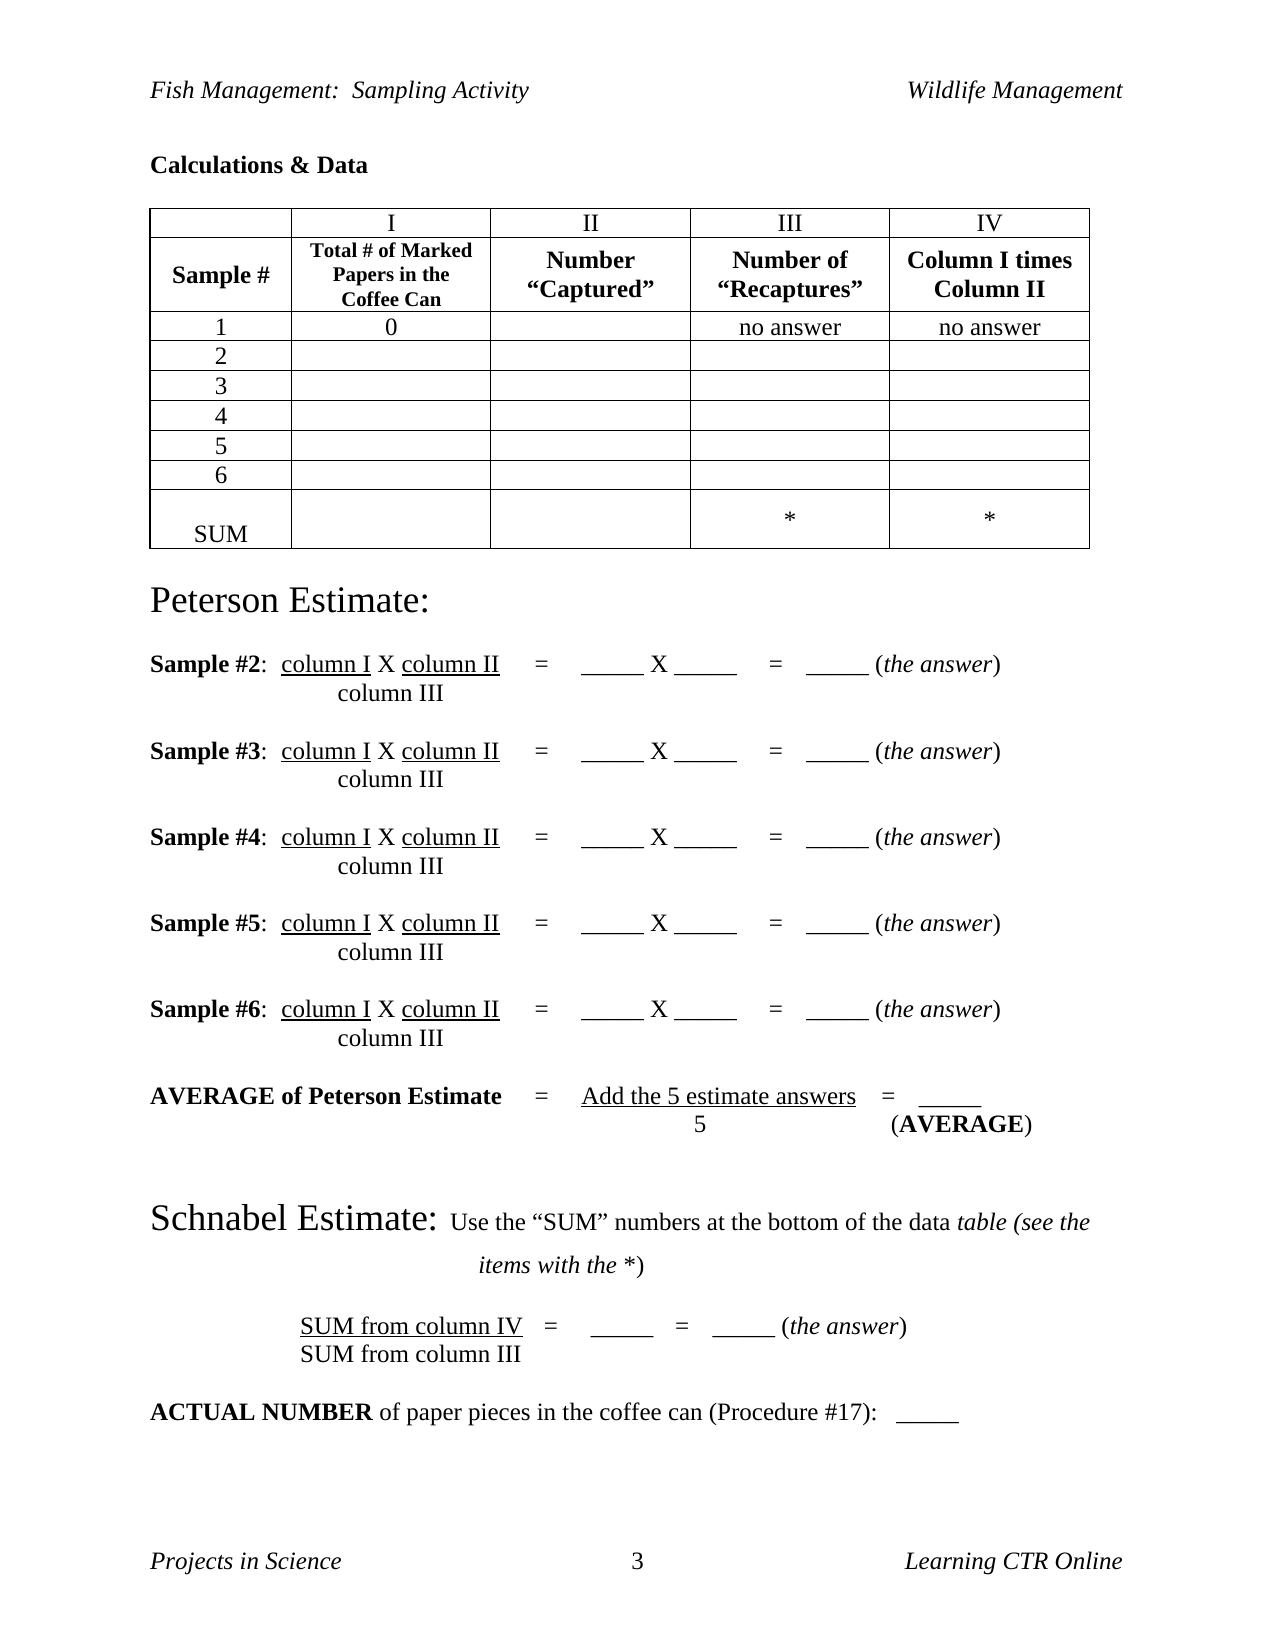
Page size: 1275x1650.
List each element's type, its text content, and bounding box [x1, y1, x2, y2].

table_cell 2 [151, 341, 291, 370]
table_cell Sample # [151, 238, 291, 311]
table_cell 4 [151, 401, 291, 430]
table_header IV [890, 209, 1089, 237]
table_cell [292, 461, 490, 489]
table_header [151, 209, 291, 237]
table_cell [292, 431, 490, 459]
table_header II [491, 209, 690, 237]
text Sample #6: column I X column II = _____ X _____ = _____ (the answer) [150, 994, 1125, 1023]
table_cell [491, 371, 690, 400]
table_cell [491, 341, 690, 370]
table_cell [292, 401, 490, 430]
table_cell 3 [151, 371, 291, 400]
text column III [150, 678, 1125, 707]
text column III [150, 1023, 1125, 1052]
table_cell * [691, 490, 889, 548]
table_cell [890, 461, 1089, 489]
table_cell [890, 371, 1089, 400]
table_cell Number “Captured” [491, 238, 690, 311]
table_cell [292, 371, 490, 400]
text Sample #5: column I X column II = _____ X _____ = _____ (the answer) [150, 908, 1125, 937]
table_cell [691, 341, 889, 370]
text ACTUAL NUMBER of paper pieces in the coffee can (Procedure #17): _____ [150, 1397, 1125, 1426]
table_cell [890, 401, 1089, 430]
table_cell [491, 312, 690, 340]
table_cell Total # of Marked Papers in the Coffee Can [292, 238, 490, 311]
text Sample #2: column I X column II = _____ X _____ = _____ (the answer) [150, 649, 1125, 678]
table_cell 6 [151, 461, 291, 489]
text SUM from column IV = _____ = _____ (the answer) [150, 1311, 1125, 1339]
text Peterson Estimate: [150, 578, 1125, 621]
table_cell SUM [151, 490, 291, 548]
table_cell [491, 431, 690, 459]
table_cell no answer [691, 312, 889, 340]
table_cell [691, 431, 889, 459]
table_cell no answer [890, 312, 1089, 340]
table_header I [292, 209, 490, 237]
text Sample #4: column I X column II = _____ X _____ = _____ (the answer) [150, 822, 1125, 851]
text column III [150, 937, 1125, 966]
table_cell 0 [292, 312, 490, 340]
text SUM from column III [150, 1339, 1125, 1368]
table_cell [491, 490, 690, 548]
table_cell [691, 401, 889, 430]
table_cell [491, 461, 690, 489]
text column III [150, 764, 1125, 793]
table_cell [890, 341, 1089, 370]
text Calculations & Data [150, 150, 1125, 179]
table_cell [890, 431, 1089, 459]
table_header III [691, 209, 889, 237]
text AVERAGE of Peterson Estimate = Add the 5 estimate answers = _____ [150, 1081, 1125, 1109]
table_cell 1 [151, 312, 291, 340]
table_cell [491, 401, 690, 430]
text column III [150, 851, 1125, 879]
text 5 (AVERAGE) [150, 1109, 1125, 1138]
table_cell [691, 371, 889, 400]
table_cell 5 [151, 431, 291, 459]
text Sample #3: column I X column II = _____ X _____ = _____ (the answer) [150, 736, 1125, 764]
table_cell Column I times Column II [890, 238, 1089, 311]
table_cell [691, 461, 889, 489]
table_cell [292, 490, 490, 548]
table_cell [292, 341, 490, 370]
table_cell * [890, 490, 1089, 548]
text Schnabel Estimate: Use the “SUM” numbers at the bottom of the data table (see the items with the *) [150, 1196, 1125, 1282]
table_cell Number of “Recaptures” [691, 238, 889, 311]
